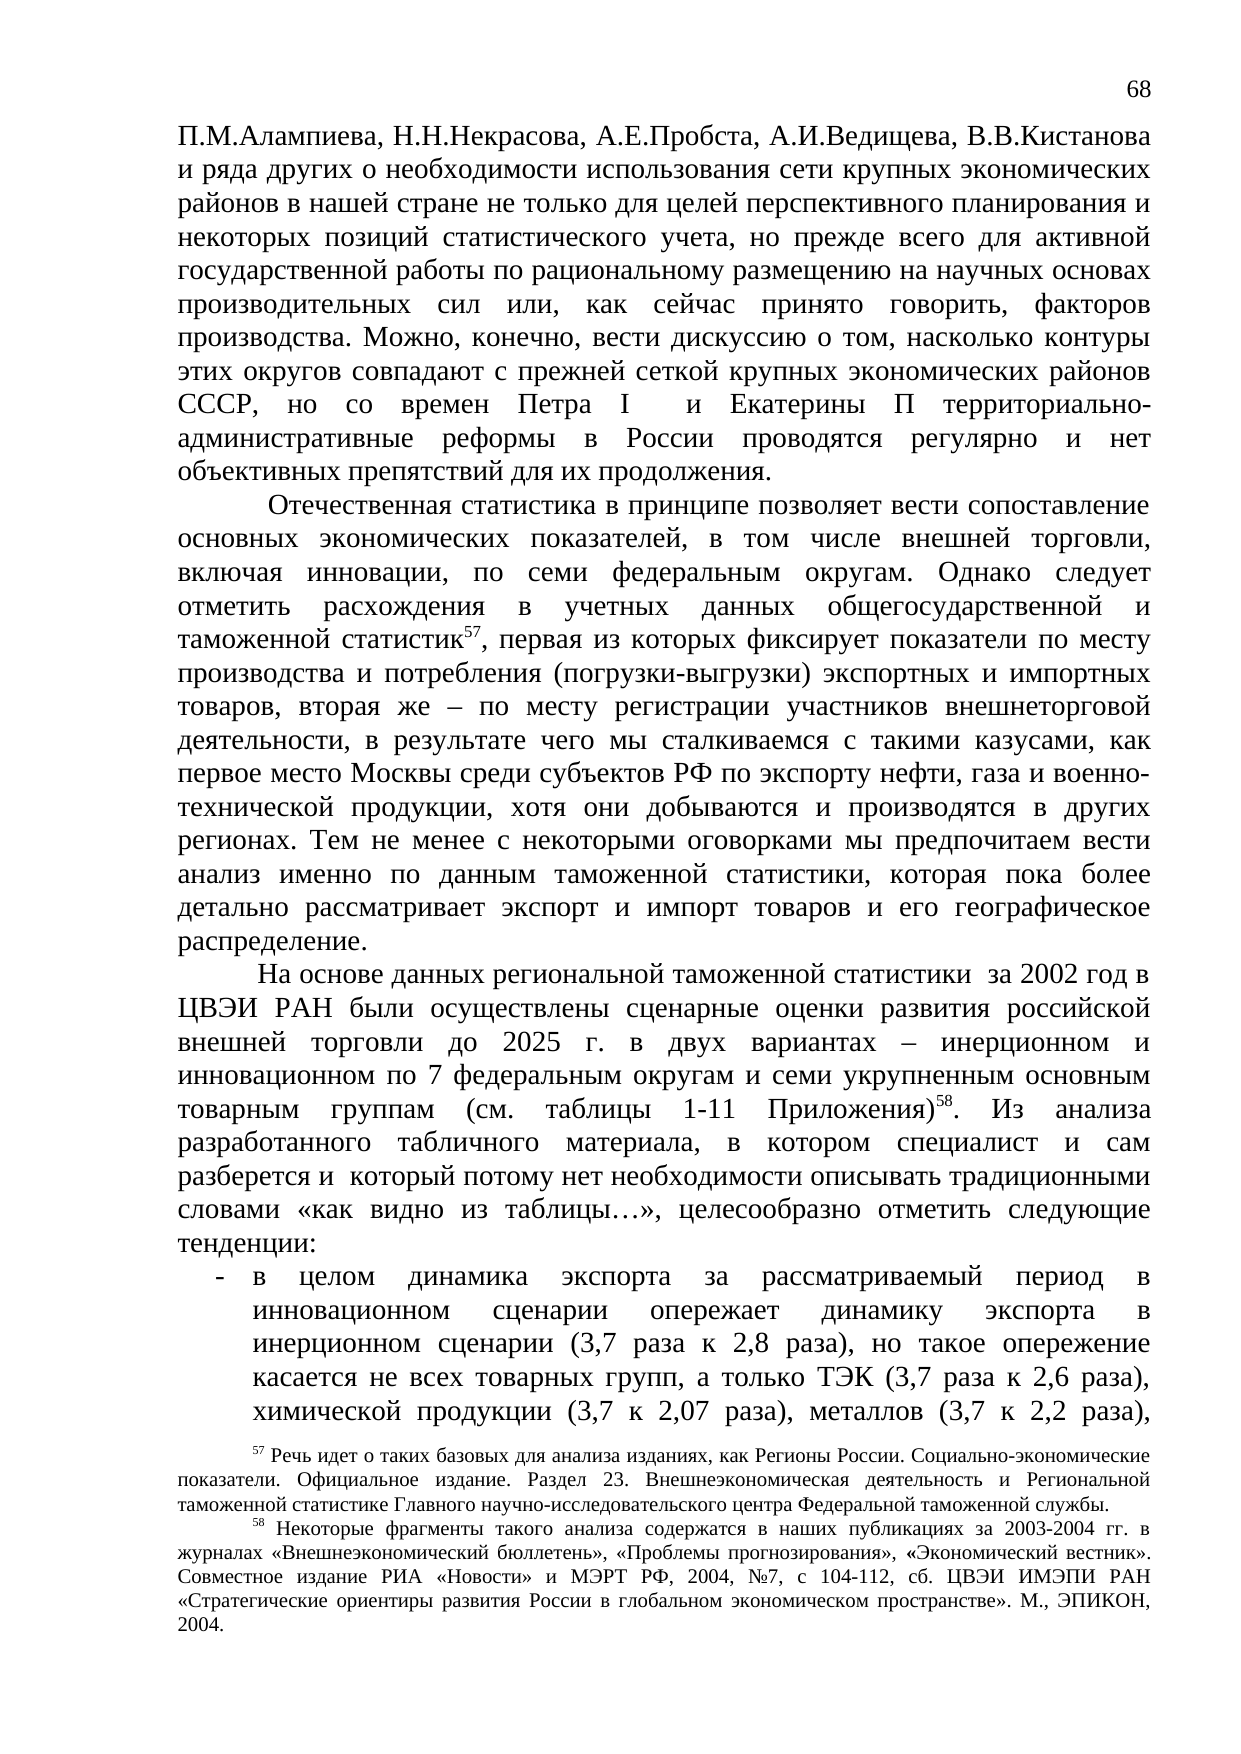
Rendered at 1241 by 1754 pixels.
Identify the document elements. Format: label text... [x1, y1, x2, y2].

text На основе данных региональной таможенной статистики за 2002 год в ЦВЭИ РАН были осуществлены сценарные оценки развития российской внешней торговли до 2025 г. в двух вариантах – инерционном и инновационном по 7 федеральным округам и семи укрупненным основным товарным группам (см. таблицы 1-11 Приложения). Из анализа разработанного табличного материала, в котором специалист и сам разберется и который потому нет необходимости описывать традиционными словами «как видно из таблицы…», целесообразно отметить следующие тенденции: [177, 957, 1152, 1258]
text Отечественная статистика в принципе позволяет вести сопоставление основных экономических показателей, в том числе внешней торговли, включая инновации, по семи федеральным округам. Однако следует отметить расхождения в учетных данных общегосударственной и таможенной статистик, первая из которых фиксирует показатели по месту производства и потребления (погрузки-выгрузки) экспортных и импортных товаров, вторая же – по месту регистрации участников внешнеторговой деятельности, в результате чего мы сталкиваемся с такими казусами, как первое место Москвы среди субъектов РФ по экспорту нефти, газа и военно-технической продукции, хотя они добываются и производятся в других регионах. Тем не менее с некоторыми оговорками мы предпочитаем вести анализ именно по данным таможенной статистики, которая пока более детально рассматривает экспорт и импорт товаров и его географическое распределение. [177, 487, 1152, 957]
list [215, 1258, 1152, 1426]
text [177, 118, 1152, 487]
